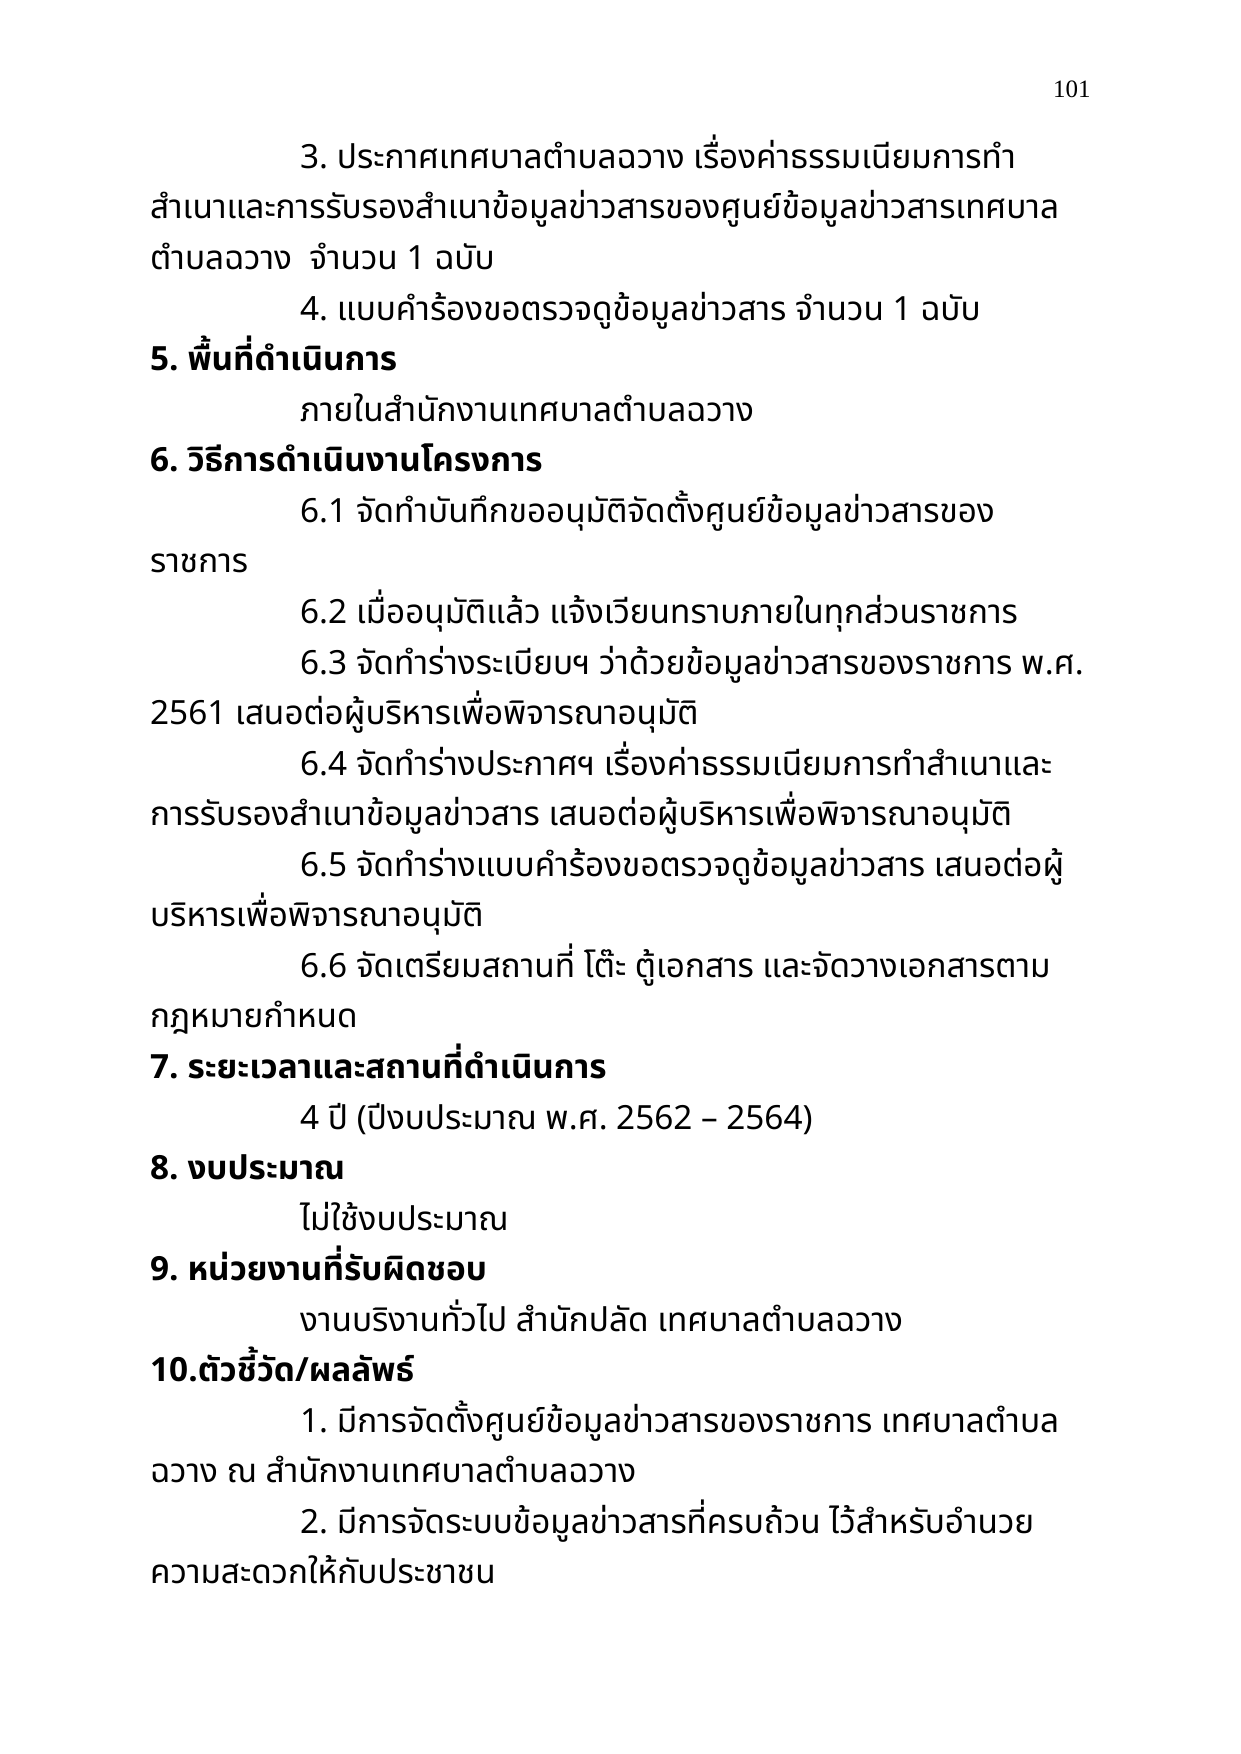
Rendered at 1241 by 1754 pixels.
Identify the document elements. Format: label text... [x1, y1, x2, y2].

text ภายในสำนักงานเทศบาลตำบลฉวาง [150, 386, 1090, 436]
text 6.1 จัดทำบันทึกขออนุมัติจัดตั้งศูนย์ข้อมูลข่าวสารของราชการ [150, 487, 1090, 588]
text 3. ประกาศเทศบาลตำบลฉวาง เรื่องค่าธรรมเนียมการทำสำเนาและการรับรองสำเนาข้อมูลข่าวสารของศูนย์ข้อมูลข่าวสารเทศบาลตำบลฉวาง จำนวน 1 ฉบับ [150, 133, 1090, 284]
text 6.4 จัดทำร่างประกาศฯ เรื่องค่าธรรมเนียมการทำสำเนาและการรับรองสำเนาข้อมูลข่าวสาร เสนอต่อผู้บริหารเพื่อพิจารณาอนุมัติ [150, 740, 1090, 841]
text 7. ระยะเวลาและสถานที่ดำเนินการ [150, 1043, 1090, 1093]
text ไม่ใช้งบประมาณ [150, 1195, 1090, 1245]
text 8. งบประมาณ [150, 1144, 1090, 1195]
text 4. แบบคำร้องขอตรวจดูข้อมูลข่าวสาร จำนวน 1 ฉบับ [150, 284, 1090, 335]
text 5. พื้นที่ดำเนินการ [150, 335, 1090, 386]
text 2. มีการจัดระบบข้อมูลข่าวสารที่ครบถ้วน ไว้สำหรับอำนวยความสะดวกให้กับประชาชน [150, 1498, 1090, 1599]
text 6.6 จัดเตรียมสถานที่ โต๊ะ ตู้เอกสาร และจัดวางเอกสารตามกฎหมายกำหนด [150, 942, 1090, 1043]
text งานบริงานทั่วไป สำนักปลัด เทศบาลตำบลฉวาง [150, 1296, 1090, 1346]
text 6.2 เมื่ออนุมัติแล้ว แจ้งเวียนทราบภายในทุกส่วนราชการ [150, 588, 1090, 638]
text 6. วิธีการดำเนินงานโครงการ [150, 436, 1090, 487]
text 10.ตัวชี้วัด/ผลลัพธ์ [150, 1346, 1090, 1397]
text 6.5 จัดทำร่างแบบคำร้องขอตรวจดูข้อมูลข่าวสาร เสนอต่อผู้บริหารเพื่อพิจารณาอนุมัติ [150, 841, 1090, 942]
text 6.3 จัดทำร่างระเบียบฯ ว่าด้วยข้อมูลข่าวสารของราชการ พ.ศ. 2561 เสนอต่อผู้บริหารเพื่อพิจารณาอนุมัติ [150, 638, 1090, 740]
text 9. หน่วยงานที่รับผิดชอบ [150, 1245, 1090, 1296]
text 1. มีการจัดตั้งศูนย์ข้อมูลข่าวสารของราชการ เทศบาลตำบลฉวาง ณ สำนักงานเทศบาลตำบลฉวาง [150, 1397, 1090, 1498]
text 4 ปี (ปีงบประมาณ พ.ศ. 2562 – 2564) [150, 1093, 1090, 1144]
